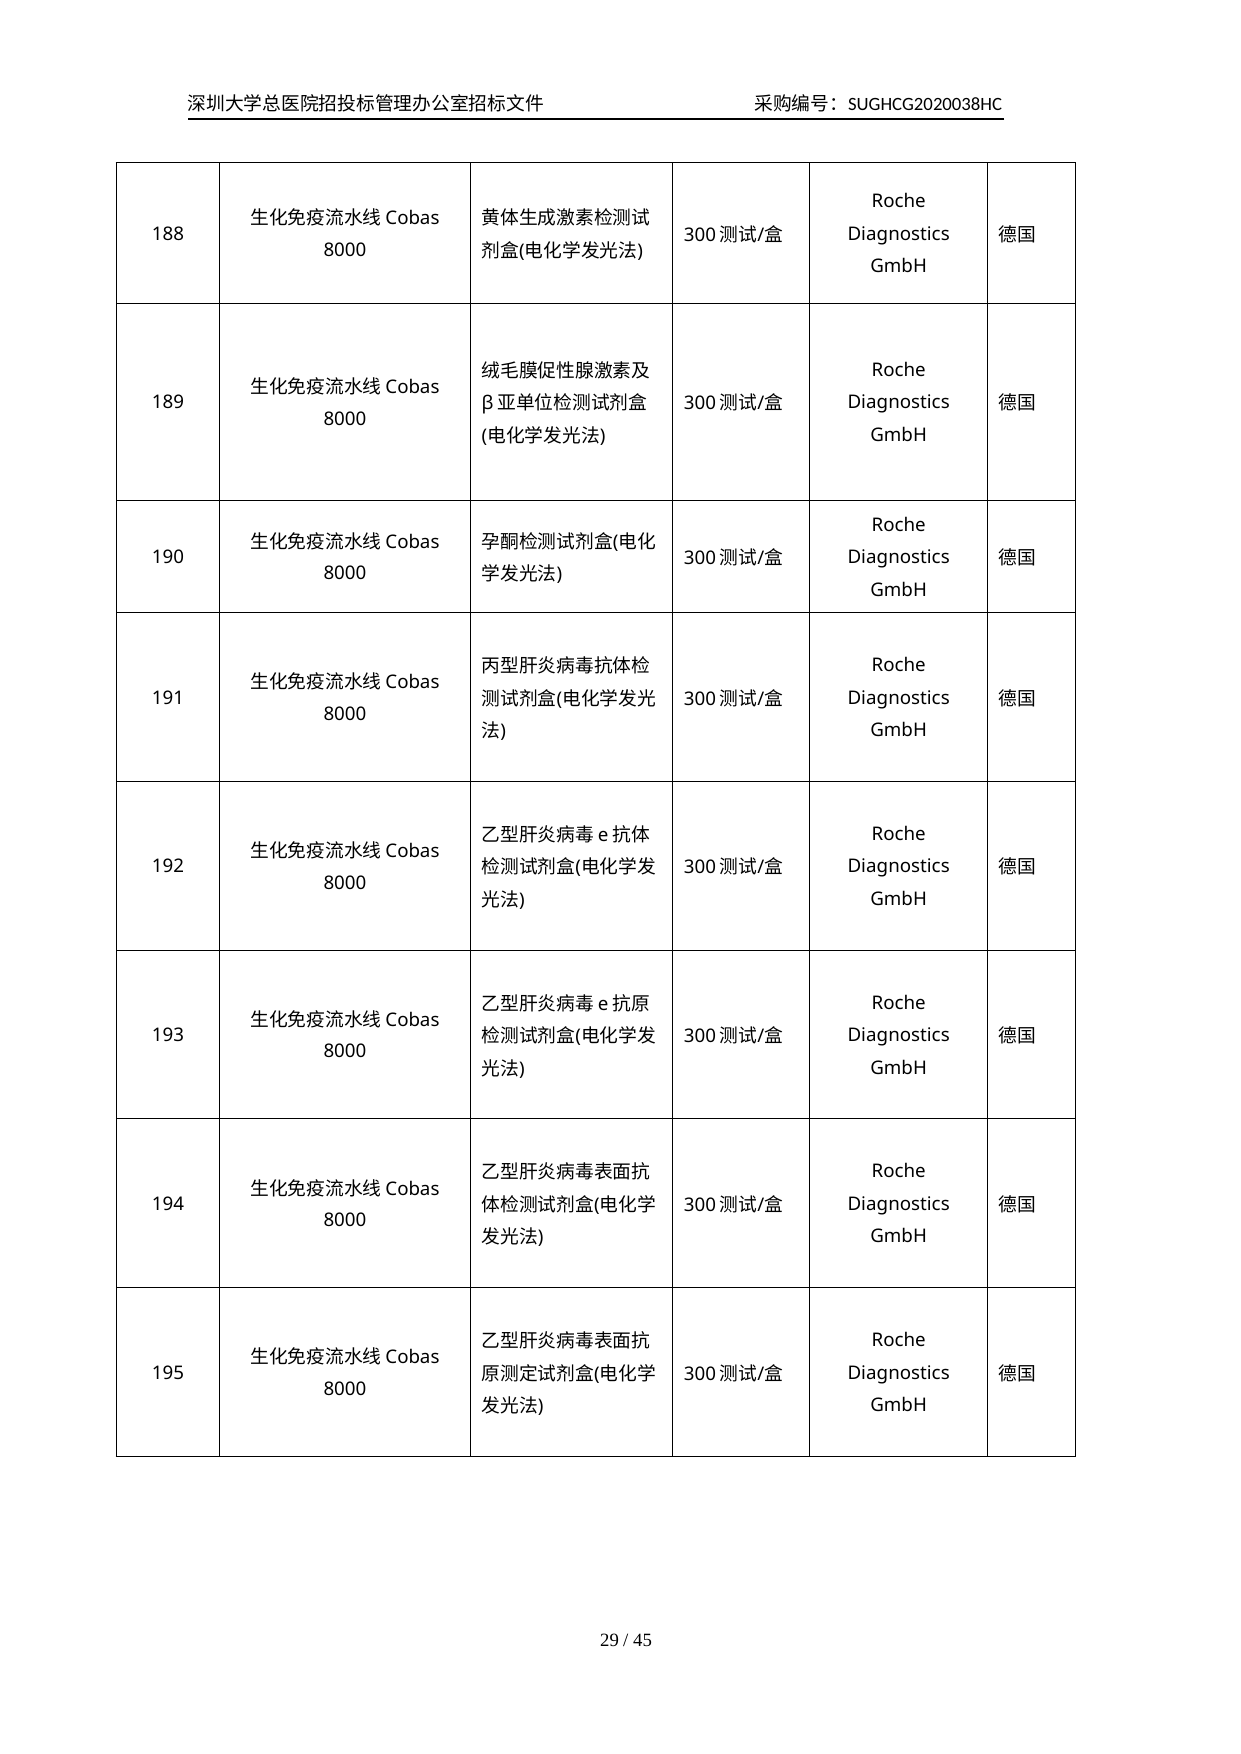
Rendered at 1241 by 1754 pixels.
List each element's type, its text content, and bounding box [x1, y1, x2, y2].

table_cell 190 [117, 501, 219, 612]
table_cell 300测试/盒 [673, 951, 809, 1118]
table_cell 193 [117, 951, 219, 1118]
table_cell 德国 [988, 782, 1075, 949]
table_cell 乙型肝炎病毒e抗原检测试剂盒(电化学发光法) [471, 951, 672, 1118]
table_cell 189 [117, 304, 219, 499]
table_cell 191 [117, 613, 219, 781]
table_cell 黄体生成激素检测试剂盒(电化学发光法) [471, 163, 672, 303]
table_cell 德国 [988, 501, 1075, 612]
table_cell Roche Diagnostics GmbH [810, 501, 987, 612]
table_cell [810, 1288, 987, 1456]
table_cell 194 [117, 1119, 219, 1287]
table_cell 乙型肝炎病毒e抗体检测试剂盒(电化学发光法) [471, 782, 672, 949]
table_cell 德国 [988, 304, 1075, 499]
table_cell Roche Diagnostics GmbH [810, 1119, 987, 1287]
table_cell 195 [117, 1288, 219, 1456]
table_cell 300测试/盒 [673, 163, 809, 303]
table_cell 300测试/盒 [673, 1288, 809, 1456]
table_cell 生化免疫流水线Cobas 8000 [220, 951, 470, 1118]
table_cell 300测试/盒 [673, 304, 809, 499]
table_cell 300测试/盒 [673, 782, 809, 949]
table_cell Roche Diagnostics GmbH [810, 304, 987, 499]
table_cell 德国 [988, 951, 1075, 1118]
table_cell 生化免疫流水线Cobas 8000 [220, 613, 470, 781]
table_cell 300测试/盒 [673, 501, 809, 612]
table_cell 188 [117, 163, 219, 303]
table_cell 孕酮检测试剂盒(电化学发光法) [471, 501, 672, 612]
table_cell 德国 [988, 163, 1075, 303]
table_cell 生化免疫流水线Cobas 8000 [220, 782, 470, 949]
table_cell Roche Diagnostics GmbH [810, 951, 987, 1118]
table_cell 乙型肝炎病毒表面抗体检测试剂盒(电化学发光法) [471, 1119, 672, 1287]
table_cell 德国 [988, 613, 1075, 781]
table_cell 德国 [988, 1288, 1075, 1456]
table_cell 300测试/盒 [673, 613, 809, 781]
table_cell 乙型肝炎病毒表面抗原测定试剂盒(电化学发光法) [471, 1288, 672, 1456]
table_cell 生化免疫流水线Cobas 8000 [220, 1119, 470, 1287]
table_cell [810, 163, 987, 303]
table_cell 生化免疫流水线Cobas 8000 [220, 501, 470, 612]
table_cell Roche Diagnostics GmbH [810, 613, 987, 781]
table_cell 生化免疫流水线Cobas 8000 [220, 304, 470, 499]
table_cell 丙型肝炎病毒抗体检测试剂盒(电化学发光法) [471, 613, 672, 781]
table_cell 192 [117, 782, 219, 949]
table_cell 300测试/盒 [673, 1119, 809, 1287]
table_cell 德国 [988, 1119, 1075, 1287]
table_cell 生化免疫流水线Cobas 8000 [220, 1288, 470, 1456]
table_cell Roche Diagnostics GmbH [810, 782, 987, 949]
table_cell 绒毛膜促性腺激素及β亚单位检测试剂盒(电化学发光法) [471, 304, 672, 499]
table_cell 生化免疫流水线Cobas 8000 [220, 163, 470, 303]
